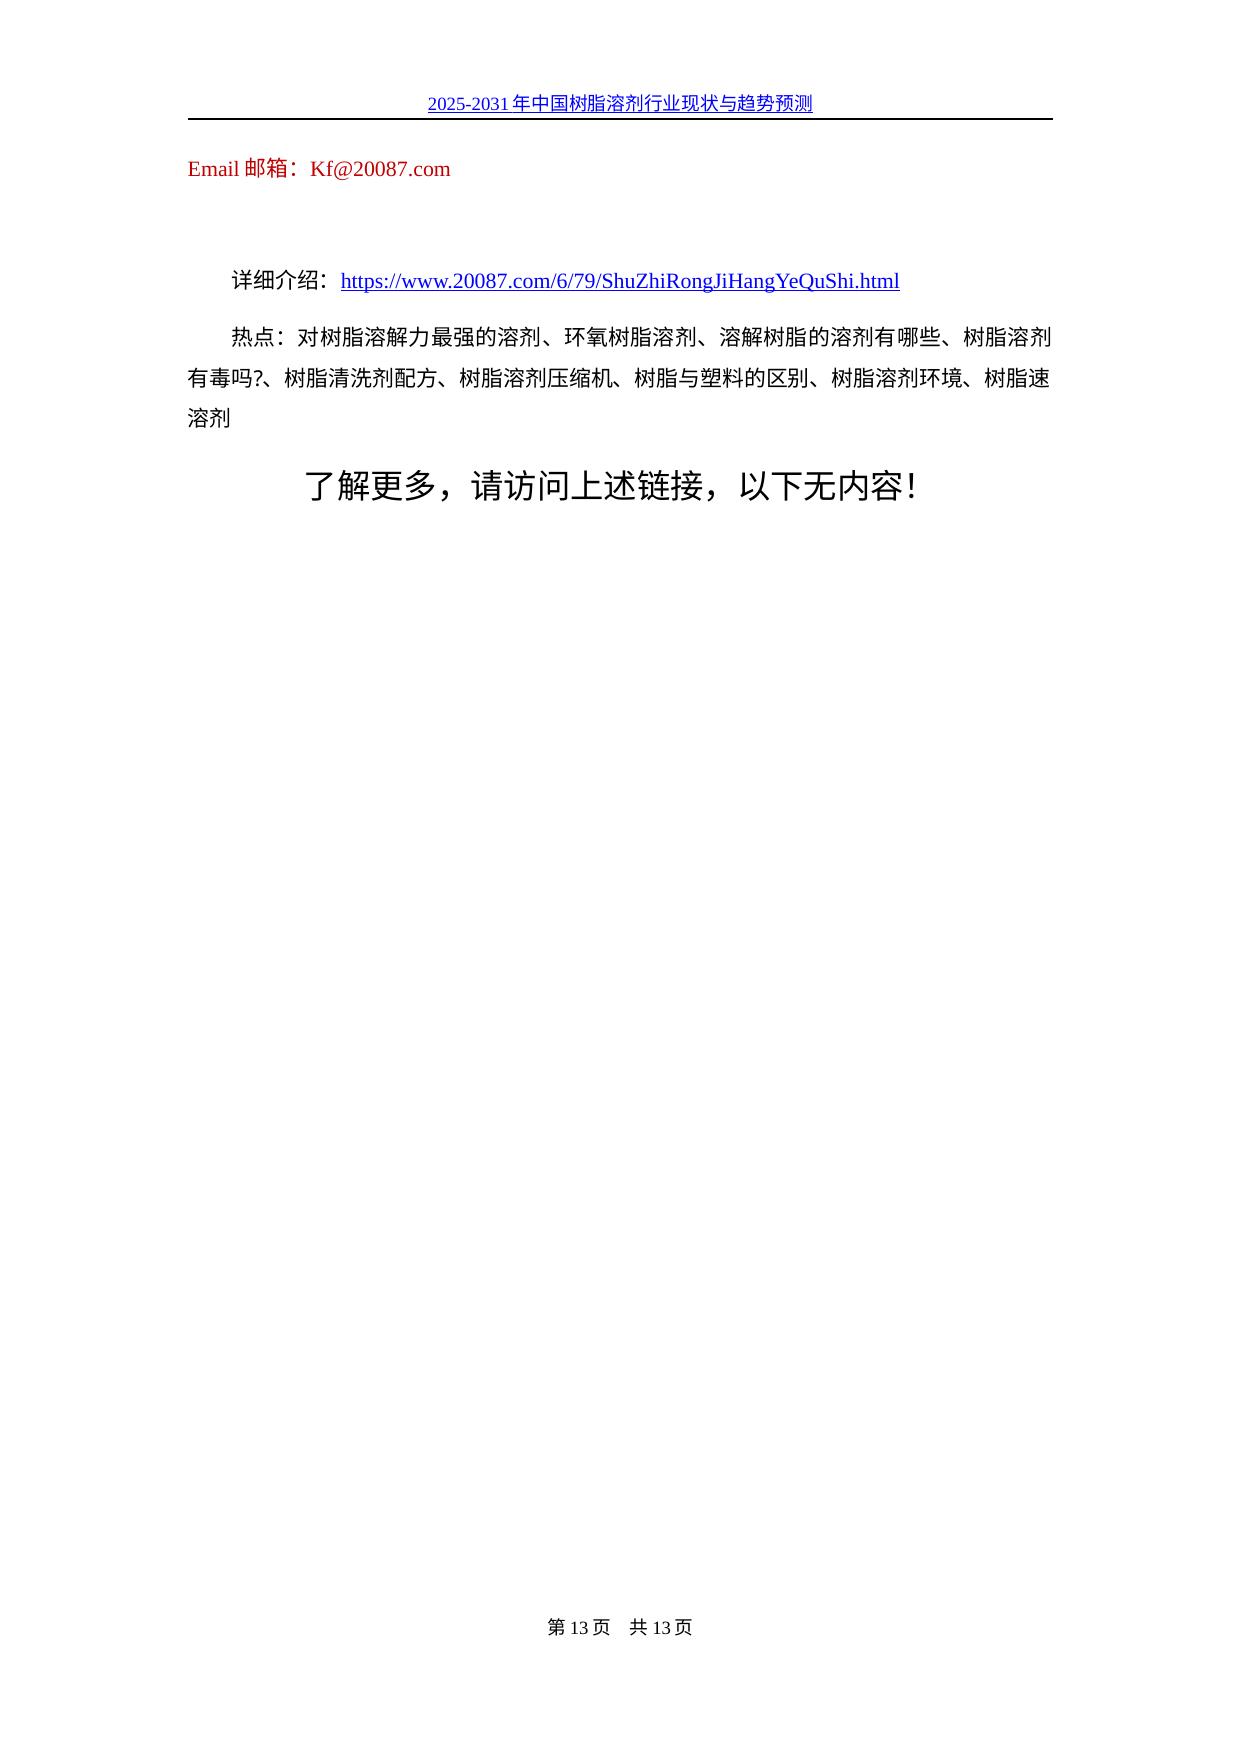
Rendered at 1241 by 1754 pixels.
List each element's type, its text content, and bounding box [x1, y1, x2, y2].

text 详细介绍：https://www.20087.com/6/79/ShuZhiRongJiHangYeQuShi.html [187, 263, 1053, 296]
text 热点：对树脂溶解力最强的溶剂、环氧树脂溶剂、溶解树脂的溶剂有哪些、树脂溶剂有毒吗?、树脂清洗剂配方、树脂溶剂压缩机、树脂与塑料的区别、树脂溶剂环境、树脂速溶剂 [187, 320, 1053, 433]
title 了解更多，请访问上述链接，以下无内容！ [187, 451, 1053, 516]
text Email邮箱：Kf@20087.com [187, 150, 1053, 183]
